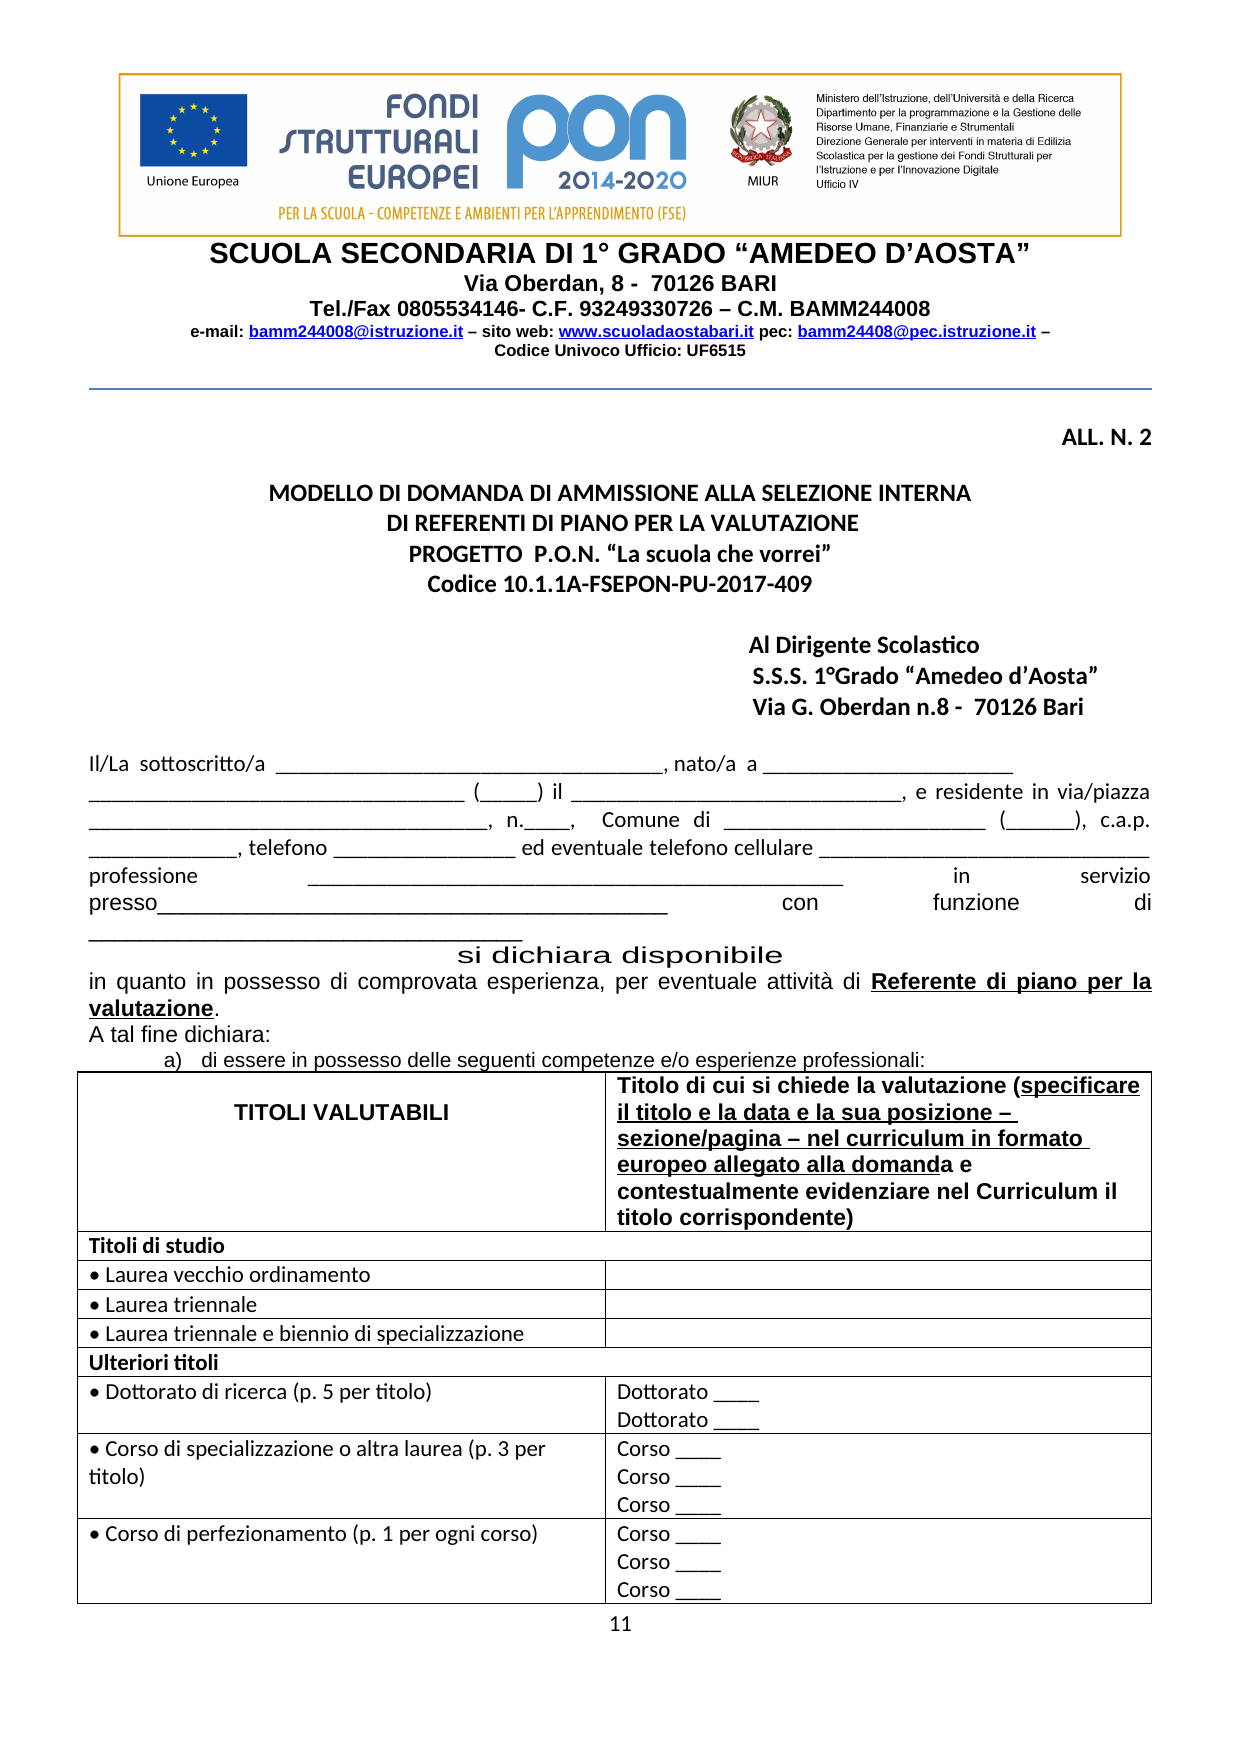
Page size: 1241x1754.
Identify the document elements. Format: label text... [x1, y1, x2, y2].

table_cell [606, 1319, 1151, 1347]
list di essere in possesso delle seguenti competenze e/o esperienze professionali: [164, 1047, 1152, 1071]
table_cell • Laurea triennale e biennio di specializzazione [78, 1319, 605, 1347]
table_cell Dottorato ____ Dottorato ____ [606, 1377, 1151, 1433]
text MODELLO DI DOMANDA DI AMMISSIONE ALLA SELEZIONE INTERNA [89, 477, 1152, 507]
text ALL. N. 2 [89, 421, 1152, 452]
table_cell Ulteriori titoli [78, 1348, 1151, 1376]
table_cell Titoli di studio [78, 1232, 1151, 1259]
table_cell • Laurea triennale [78, 1290, 605, 1318]
text A tal fine dichiara: [89, 1021, 1152, 1047]
table_cell • Corso di specializzazione o altra laurea (p. 3 per titolo) [78, 1434, 605, 1518]
table_header Titolo di cui si chiede la valutazione (specificare il titolo e la data e la sua posizione – sezione/pagina – nel curriculum in formato europeo allegato alla domanda e contestualmente evidenziare nel Curriculum il titolo corrispondente) [606, 1073, 1151, 1231]
picture [118, 73, 1122, 237]
text PROGETTO P.O.N. “La scuola che vorrei” [89, 538, 1152, 568]
table_header TITOLI VALUTABILI [78, 1073, 605, 1231]
table_cell Corso ____ Corso ____ Corso ____ [606, 1434, 1151, 1518]
table_cell [606, 1261, 1151, 1289]
text S.S.S. 1°Grado “Amedeo d’Aosta” [679, 660, 1152, 691]
table_cell Corso ____ Corso ____ Corso ____ Corso ____ Corso ____ [606, 1519, 1151, 1603]
table_cell [606, 1290, 1151, 1318]
text Codice 10.1.1A-FSEPON-PU-2017-409 [89, 568, 1152, 599]
table_cell • Laurea vecchio ordinamento [78, 1261, 605, 1289]
text Via G. Oberdan n.8 - 70126 Bari [679, 691, 1152, 721]
text si dichiara disponibile [89, 942, 1152, 968]
text DI REFERENTI DI PIANO PER LA VALUTAZIONE [89, 507, 1152, 538]
table_cell • Dottorato di ricerca (p. 5 per titolo) [78, 1377, 605, 1433]
text _________________________________ (_____) il _____________________________, e residente in via/piazza ___________________________________, n.____, Comune di _______________________ (______), c.a.p. _____________, telefono ________________ ed eventuale telefono cellulare _____________________________ professione _______________________________________________ in servizio presso________________________________________ con funzione di __________________________________ [89, 777, 1152, 942]
table_cell • Corso di perfezionamento (p. 1 per ogni corso) [78, 1519, 605, 1603]
text Il/La sottoscritto/a __________________________________, nato/a a ______________________ [89, 749, 1152, 777]
text Al Dirigente Scolastico [89, 629, 1152, 660]
text in quanto in possesso di comprovata esperienza, per eventuale attività di Referente di piano per la valutazione. [89, 968, 1152, 1021]
